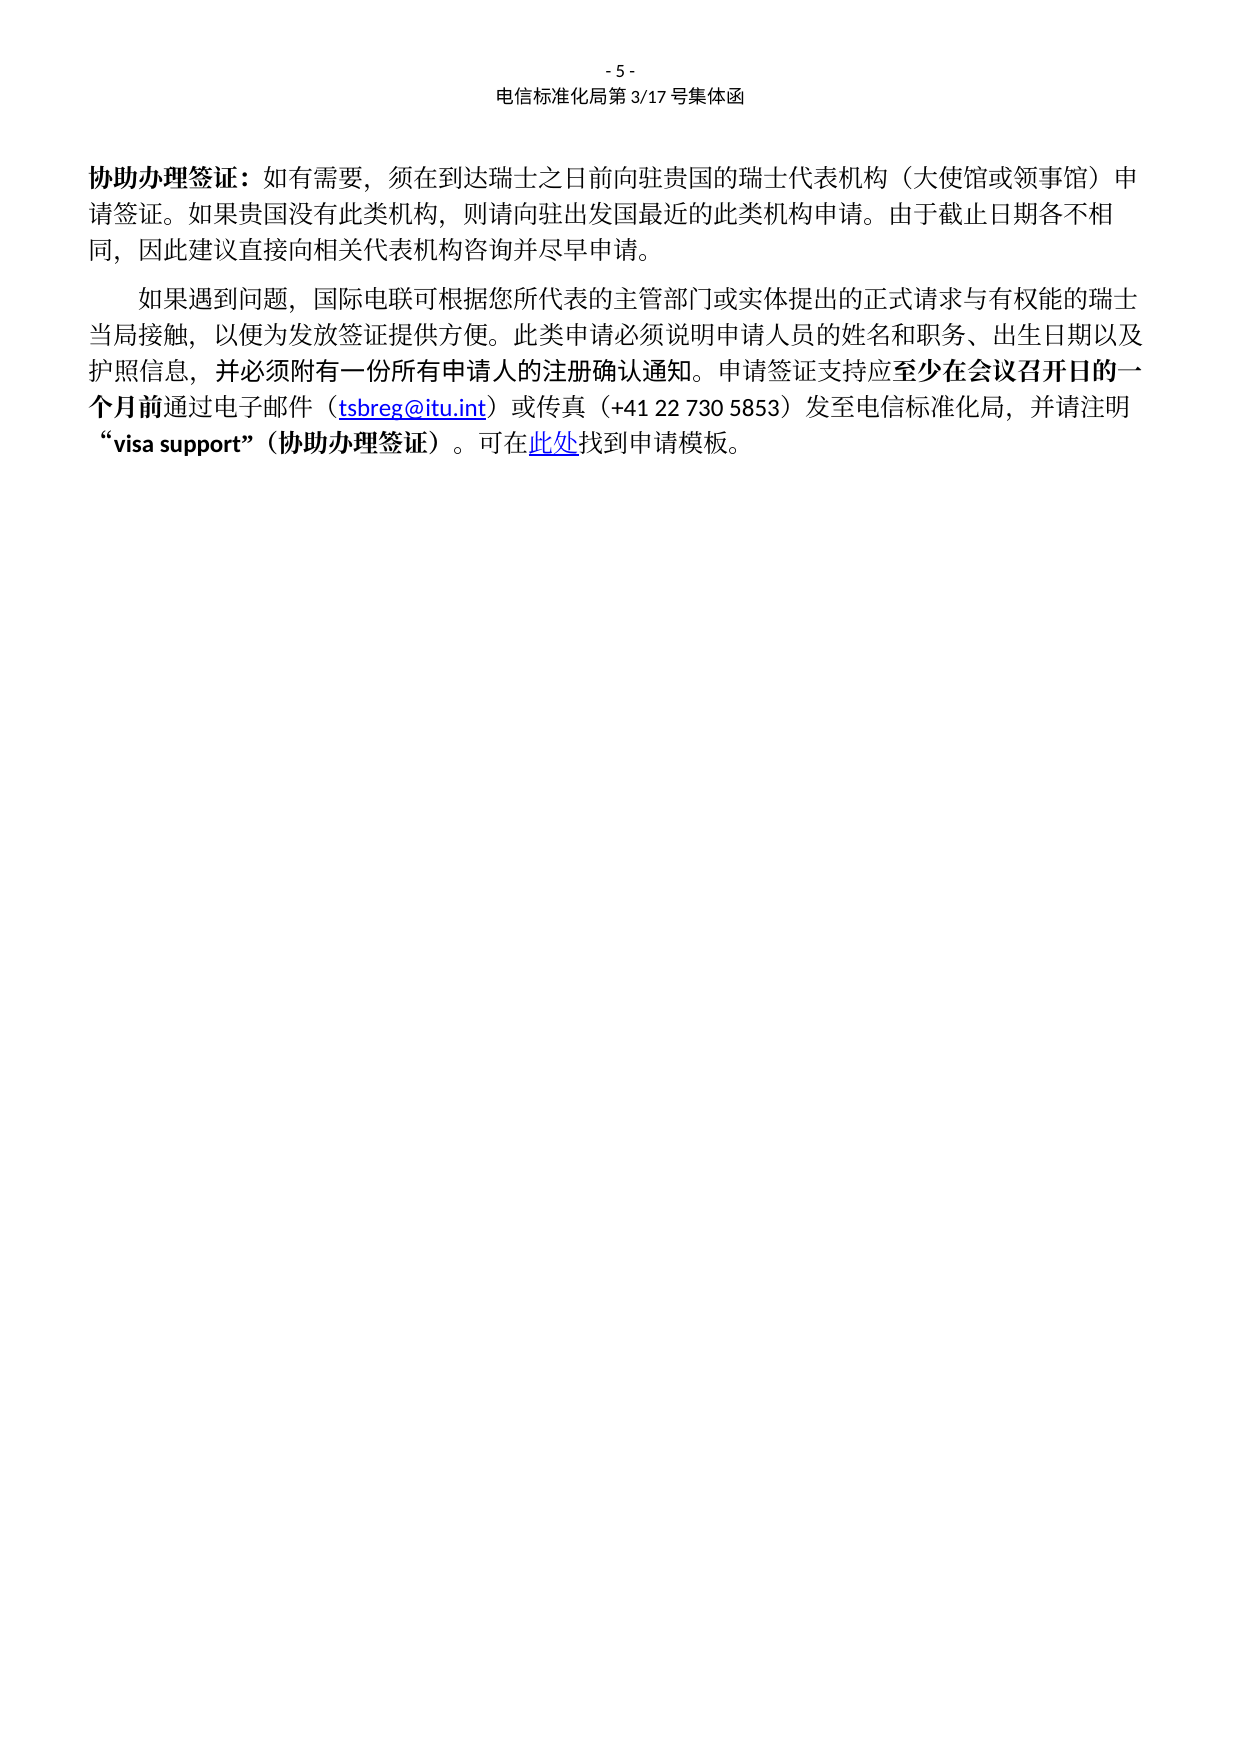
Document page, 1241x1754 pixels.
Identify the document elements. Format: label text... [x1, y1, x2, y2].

text 协助办理签证：如有需要，须在到达瑞士之日前向驻贵国的瑞士代表机构（大使馆或领事馆）申请签证。如果贵国没有此类机构，则请向驻出发国最近的此类机构申请。由于截止日期各不相同，因此建议直接向相关代表机构咨询并尽早申请。 [89, 159, 1152, 267]
text 如果遇到问题，国际电联可根据您所代表的主管部门或实体提出的正式请求与有权能的瑞士当局接触，以便为发放签证提供方便。此类申请必须说明申请人员的姓名和职务、出生日期以及护照信息，并必须附有一份所有申请人的注册确认通知。申请签证支持应至少在会议召开日的一个月前通过电子邮件（tsbreg@itu.int）或传真（+41 22 730 5853）发至电信标准化局，并请注明“visa support”（协助办理签证）。可在此处找到申请模板。 [89, 279, 1152, 459]
